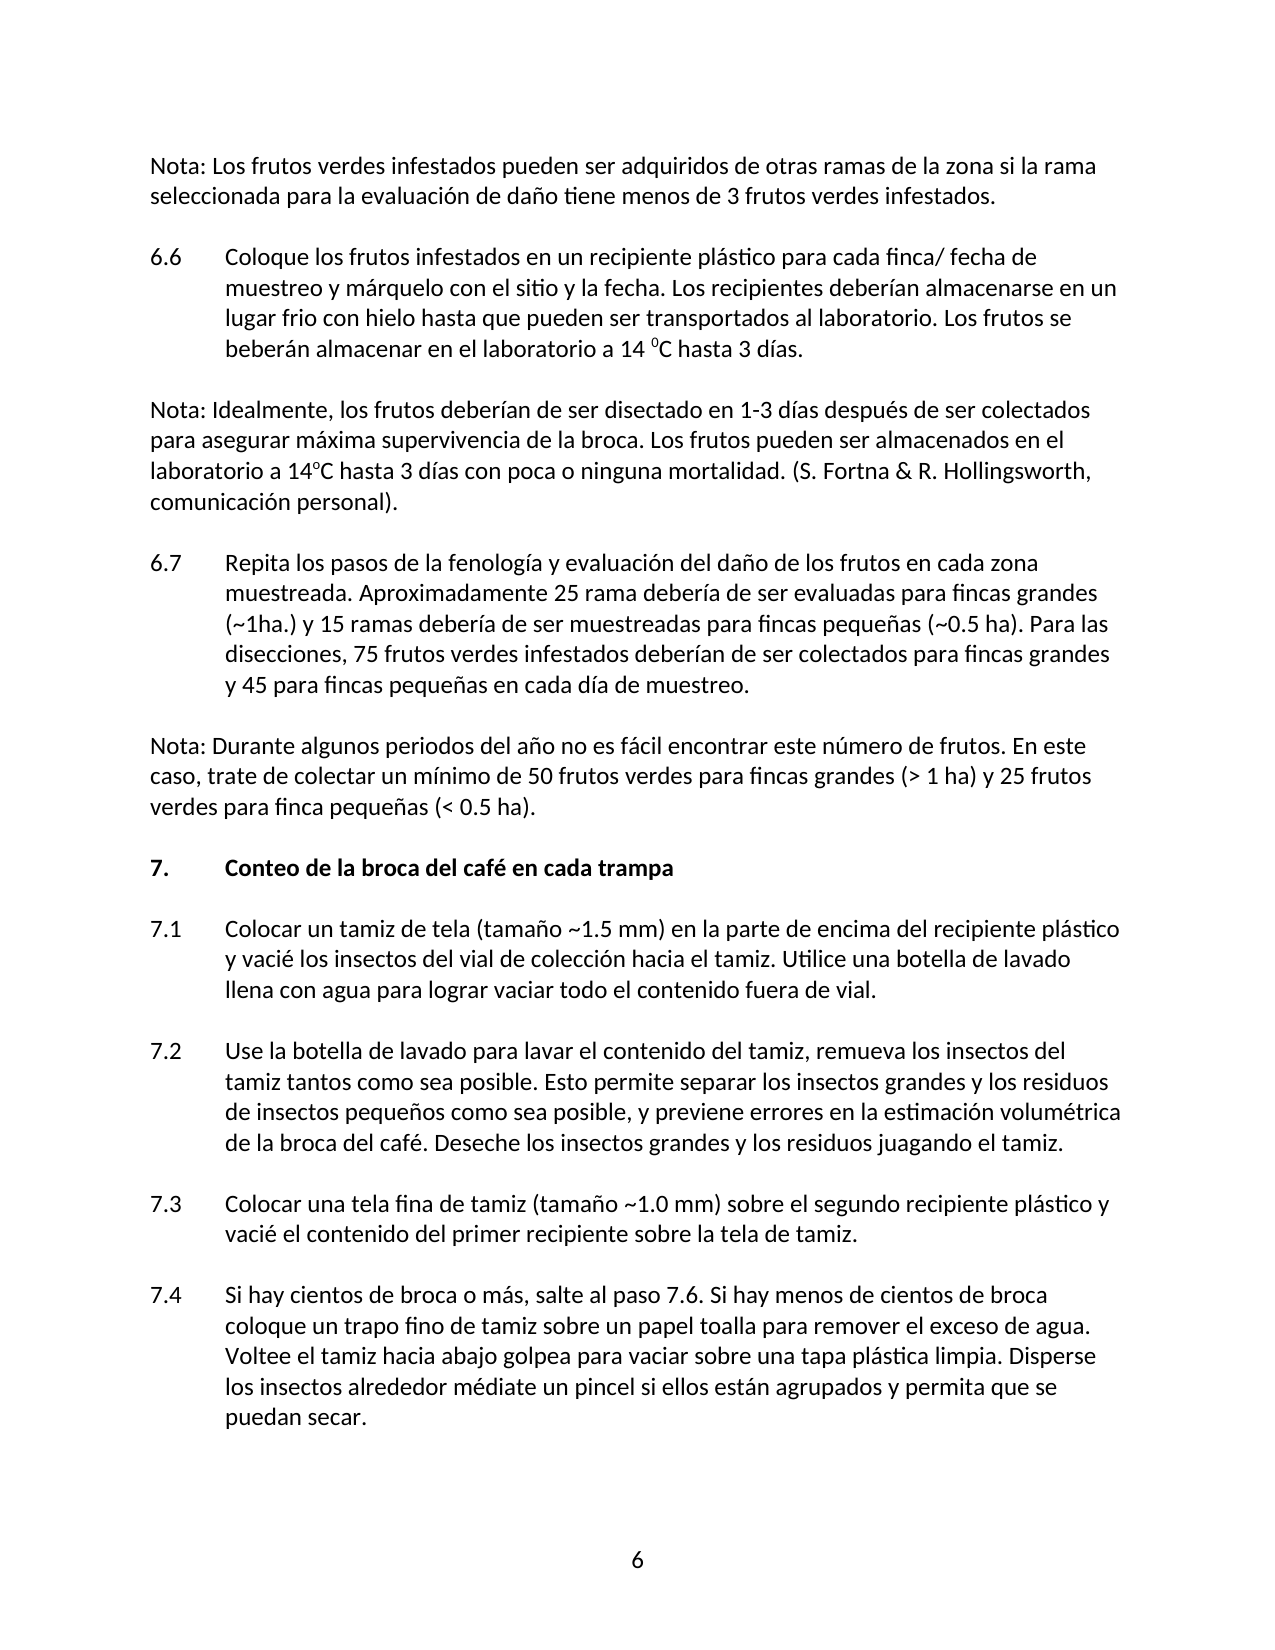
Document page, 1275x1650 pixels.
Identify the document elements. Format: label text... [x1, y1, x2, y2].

text Nota: Idealmente, los frutos deberían de ser disectado en 1-3 días después de ser colectados para asegurar máxima supervivencia de la broca. Los frutos pueden ser almacenados en el laboratorio a 14oC hasta 3 días con poca o ninguna mortalidad. (S. Fortna & R. Hollingsworth, comunicación personal). [150, 394, 1125, 516]
text Nota: Los frutos verdes infestados pueden ser adquiridos de otras ramas de la zona si la rama seleccionada para la evaluación de daño tiene menos de 3 frutos verdes infestados. [150, 150, 1125, 211]
list Si hay cientos de broca o más, salte al paso 7.6. Si hay menos de cientos de broca coloque un trapo fino de tamiz sobre un papel toalla para remover el exceso de agua. Voltee el tamiz hacia abajo golpea para vaciar sobre una tapa plástica limpia. Disperse los insectos alrededor médiate un pincel si ellos están agrupados y permita que se puedan secar. [150, 1279, 1125, 1432]
text Nota: Durante algunos periodos del año no es fácil encontrar este número de frutos. En este caso, trate de colectar un mínimo de 50 frutos verdes para fincas grandes (> 1 ha) y 25 frutos verdes para finca pequeñas (< 0.5 ha). [150, 730, 1125, 821]
list Conteo de la broca del café en cada trampa [150, 852, 1125, 882]
list Colocar un tamiz de tela (tamaño ~1.5 mm) en la parte de encima del recipiente plástico y vacié los insectos del vial de colección hacia el tamiz. Utilice una botella de lavado llena con agua para lograr vaciar todo el contenido fuera de vial. [150, 913, 1125, 1004]
list Coloque los frutos infestados en un recipiente plástico para cada finca/ fecha de muestreo y márquelo con el sitio y la fecha. Los recipientes deberían almacenarse en un lugar frio con hielo hasta que pueden ser transportados al laboratorio. Los frutos se beberán almacenar en el laboratorio a 14 0C hasta 3 días. [150, 242, 1125, 364]
list Colocar una tela fina de tamiz (tamaño ~1.0 mm) sobre el segundo recipiente plástico y vacié el contenido del primer recipiente sobre la tela de tamiz. [150, 1188, 1125, 1249]
list Use la botella de lavado para lavar el contenido del tamiz, remueva los insectos del tamiz tantos como sea posible. Esto permite separar los insectos grandes y los residuos de insectos pequeños como sea posible, y previene errores en la estimación volumétrica de la broca del café. Deseche los insectos grandes y los residuos juagando el tamiz. [150, 1035, 1125, 1157]
list Repita los pasos de la fenología y evaluación del daño de los frutos en cada zona muestreada. Aproximadamente 25 rama debería de ser evaluadas para fincas grandes (~1ha.) y 15 ramas debería de ser muestreadas para fincas pequeñas (~0.5 ha). Para las disecciones, 75 frutos verdes infestados deberían de ser colectados para fincas grandes y 45 para fincas pequeñas en cada día de muestreo. [150, 547, 1125, 699]
